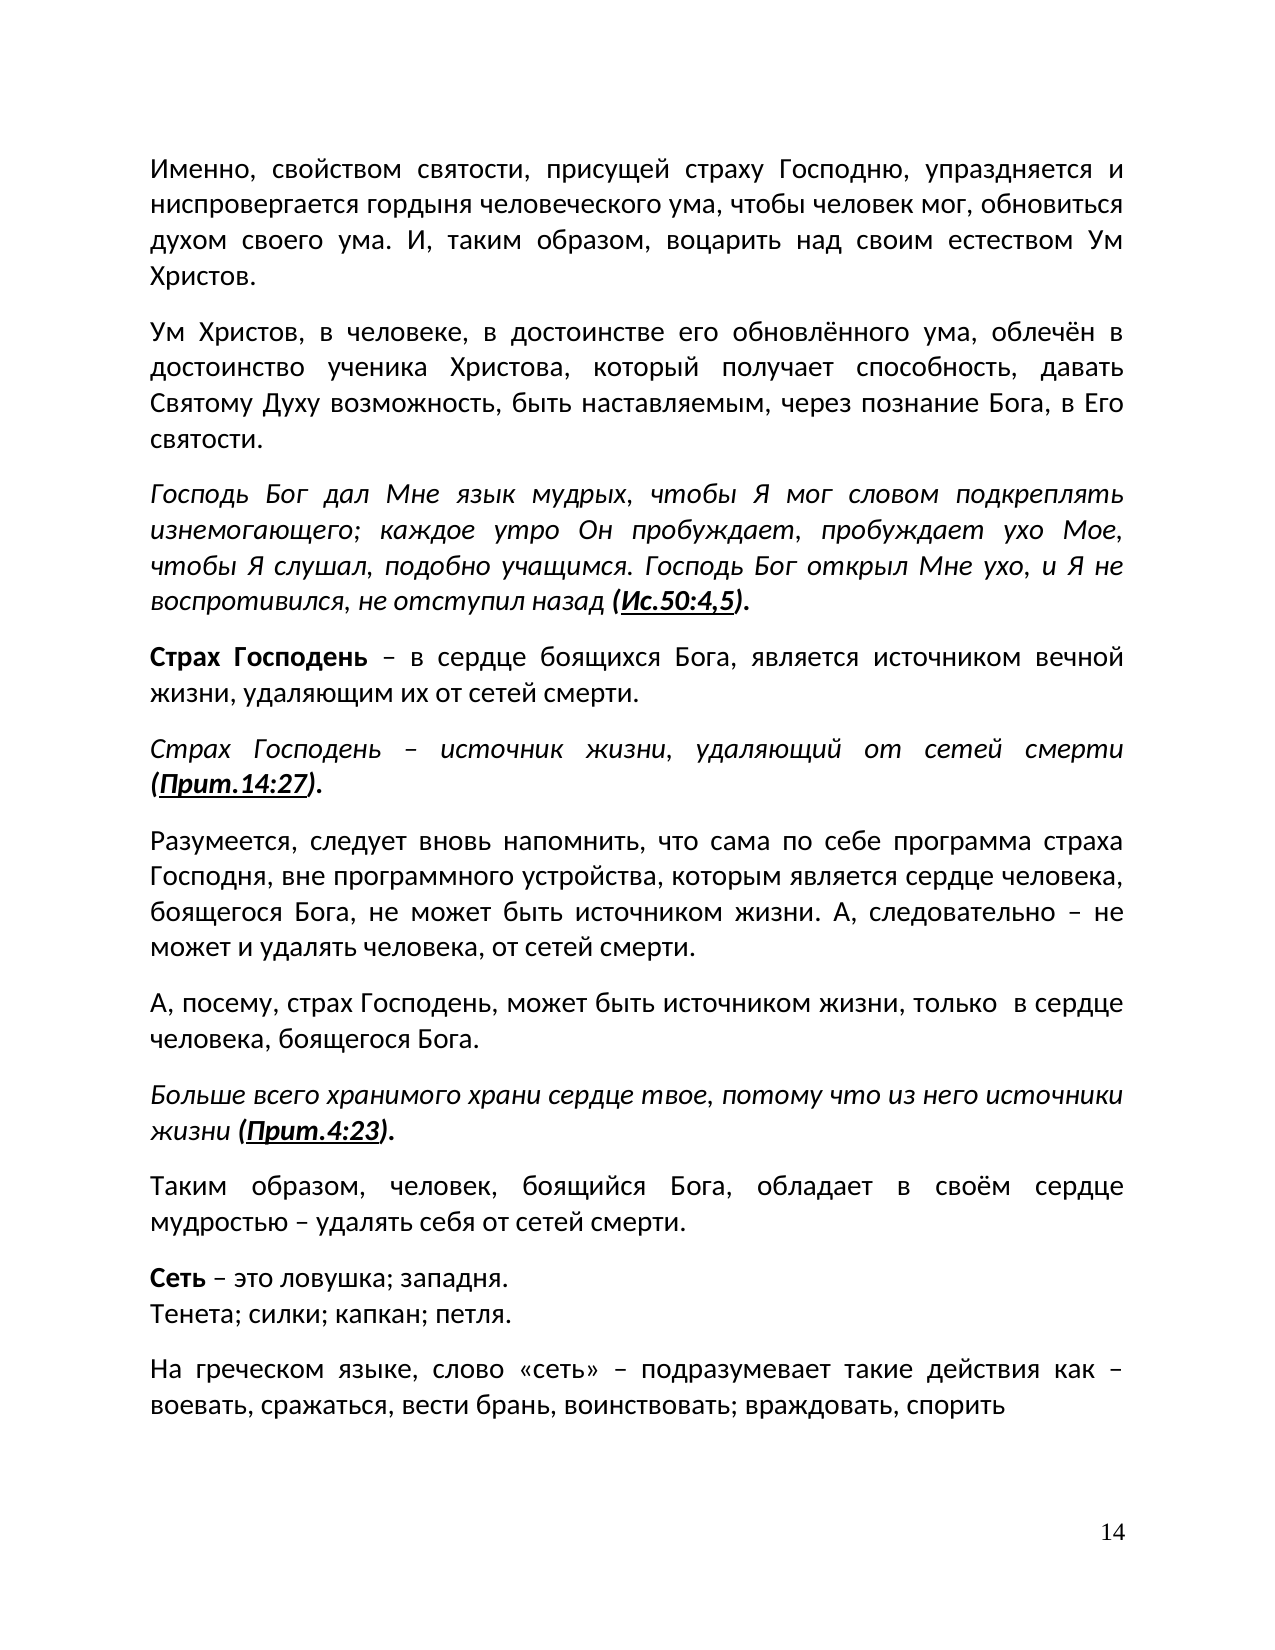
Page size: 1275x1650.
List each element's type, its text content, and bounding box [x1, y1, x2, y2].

text Именно, свойством святости, присущей страху Господню, упраздняется и ниспровергается гордыня человеческого ума, чтобы человек мог, обновиться духом своего ума. И, таким образом, воцарить над своим естеством Ум Христов. [150, 150, 1125, 292]
text Ум Христов, в человеке, в достоинстве его обновлённого ума, облечён в достоинство ученика Христова, который получает способность, давать Святому Духу возможность, быть наставляемым, через познание Бога, в Его святости. [150, 313, 1125, 455]
text Разумеется, следует вновь напомнить, что сама по себе программа страха Господня, вне программного устройства, которым является сердце человека, боящегося Бога, не может быть источником жизни. А, следовательно – не может и удалять человека, от сетей смерти. [150, 822, 1125, 964]
text Таким образом, человек, боящийся Бога, обладает в своём сердце мудростью – удалять себя от сетей смерти. [150, 1167, 1125, 1239]
text Сеть – это ловушка; западня. [150, 1259, 1125, 1295]
text На греческом языке, слово «сеть» – подразумевает такие действия как – воевать, сражаться, вести брань, воинствовать; враждовать, спорить [150, 1351, 1125, 1422]
text Больше всего хранимого храни сердце твое, потому что из него источники жизни (Прит.4:23). [150, 1076, 1125, 1147]
text А, посему, страх Господень, может быть источником жизни, только в сердце человека, боящегося Бога. [150, 984, 1125, 1056]
text Страх Господень – источник жизни, удаляющий от сетей смерти (Прит.14:27). [150, 730, 1125, 801]
text Господь Бог дал Мне язык мудрых, чтобы Я мог словом подкреплять изнемогающего; каждое утро Он пробуждает, пробуждает ухо Мое, чтобы Я слушал, подобно учащимся. Господь Бог открыл Мне ухо, и Я не воспротивился, не отступил назад (Ис.50:4,5). [150, 476, 1125, 618]
text Тенета; силки; капкан; петля. [150, 1295, 1125, 1330]
text Страх Господень – в сердце боящихся Бога, является источником вечной жизни, удаляющим их от сетей смерти. [150, 638, 1125, 710]
